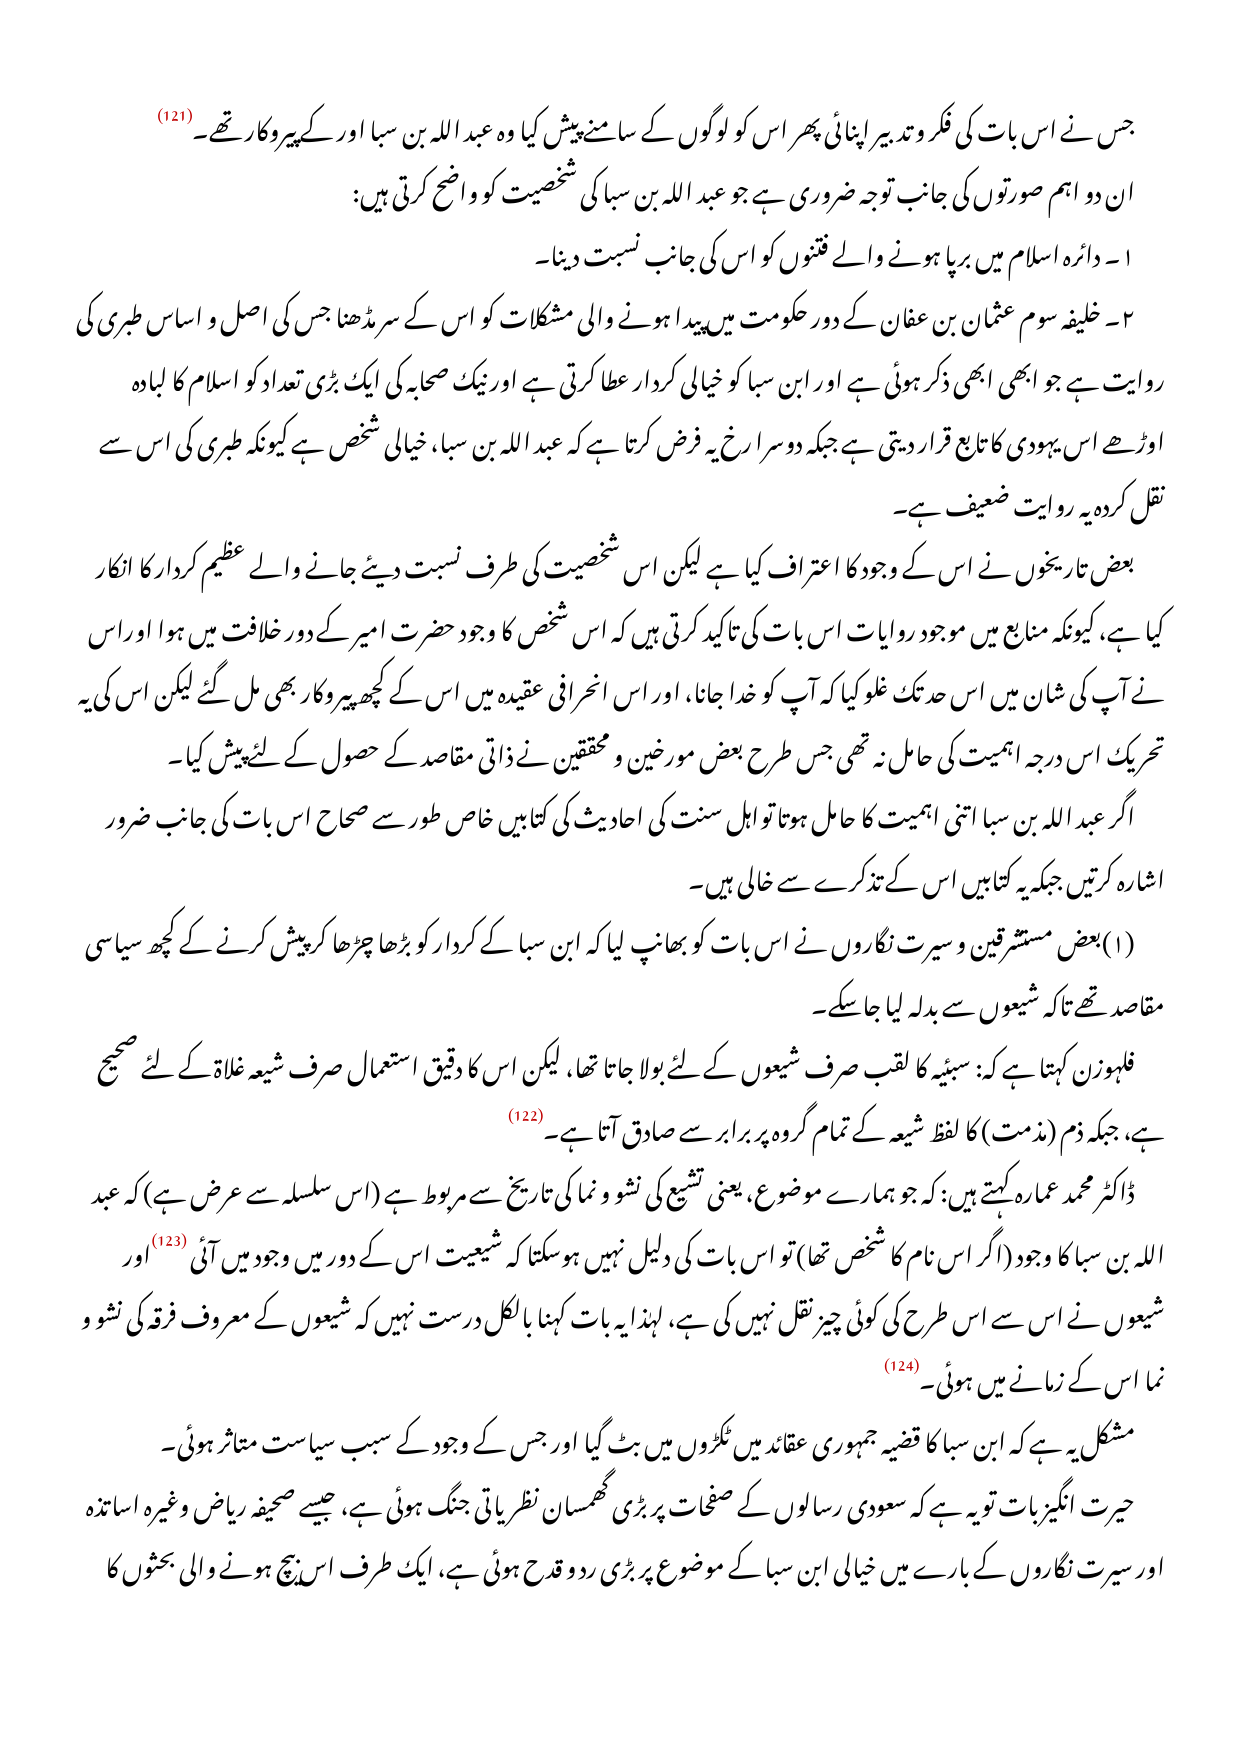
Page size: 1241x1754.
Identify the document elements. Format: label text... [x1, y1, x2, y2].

text ڈاکٹر محمد عمارہ کہتے ہیں: کہ جو ہمارے موضوع، یعنی تشیع کی نشو و نما کی تاریخ سے مربوط ہے (اس سلسلہ سے عرض ہے) کہ عبد اللہ بن سبا کا وجود (اگر اس نام کا شخص تھا) تو اس بات کی دلیل نہیں ہوسکتا کہ شیعیت اس کے دور میں وجود میں آئی (123)اور شیعوں نے اس سے اس طرح کی کوئی چیز نقل نہیں کی ہے، لہٰذا یہ بات کہنا بالکل درست نہیں کہ شیعوں کے معروف فرقہ کی نشو و نما اس کے زمانے میں ہوئی۔(124) [75, 1156, 1165, 1406]
text (۱)بعض مستشرقین و سیرت نگاروں نے اس بات کو بھانپ لیا کہ ابن سبا کے کردار کو بڑھا چڑھا کر پیش کرنے کے کچھ سیاسی مقاصد تھے تاکہ شیعوں سے بدلہ لیا جاسکے۔ [75, 906, 1165, 1031]
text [75, 1469, 1165, 1594]
text ۱۔ دائرہ اسلام میں برپا ہونے والے فتنوں کو اس کی جانب نسبت دینا۔ [75, 219, 1165, 281]
text بعض تاریخوں نے اس کے وجود کا اعتراف کیا ہے لیکن اس شخصیت کی طرف نسبت دیئے جانے والے عظیم کردار کا انکار کیا ہے، کیونکہ منابع میں موجود روایات اس بات کی تاکید کرتی ہیں کہ اس شخص کا وجود حضرت امیر کے دور خلافت میں ہوا اوراس نے آپ کی شان میں اس حد تک غلو کیا کہ آپ کو خدا جانا، اور اس انحرافی عقیدہ میں اس کے کچھ پیروکار بھی مل گئے لیکن اس کی یہ تحریک اس درجہ اہمیت کی حامل نہ تھی جس طرح بعض مورخین و محققین نے ذاتی مقاصد کے حصول کے لئے پیش کیا۔ [75, 531, 1165, 781]
text ۲۔ خلیفہ سوم عثمان بن عفان کے دور حکومت میں پیدا ہونے والی مشکلات کو اس کے سر مڈھنا جس کی اصل و اساس طبری کی روایت ہے جو ابھی ابھی ذکر ہوئی ہے اور ابن سبا کو خیالی کردار عطا کرتی ہے اور نیک صحابہ کی ایک بڑی تعداد کو اسلام کا لبادہ اوڑھے اس یہودی کا تابع قرار دیتی ہے جبکہ دوسرا رخ یہ فرض کرتا ہے کہ عبد اللہ بن سبا، خیالی شخص ہے کیونکہ طبری کی اس سے نقل کردہ یہ روایت ضعیف ہے۔ [75, 281, 1165, 531]
text اگر عبد اللہ بن سبا اتنی اہمیت کا حامل ہوتا تواہل سنت کی احادیث کی کتابیں خاص طور سے صحاح اس بات کی جانب ضرور اشارہ کرتیں جبکہ یہ کتابیں اس کے تذکرے سے خالی ہیں۔ [75, 781, 1165, 906]
text ان دو اہم صورتوں کی جانب توجہ ضروری ہے جو عبد اللہ بن سبا کی شخصیت کو واضح کرتی ہیں: [75, 156, 1165, 219]
text مشکل یہ ہے کہ ابن سبا کا قضیہ جمہوری عقائد میں ٹکڑوں میں بٹ گیا اور جس کے وجود کے سبب سیاست متاثر ہوئی۔ [75, 1406, 1165, 1469]
text فلہوزن کہتا ہے کہ: سبئیہ کا لقب صرف شیعوں کے لئے بولا جاتا تھا، لیکن اس کا دقیق استعمال صرف شیعہ غلاة کے لئے صحیح ہے، جبکہ ذم (مذمت) کا لفظ شیعہ کے تمام گروہ پر برابر سے صادق آتا ہے۔(122) [75, 1031, 1165, 1156]
text جس نے اس بات کی فکر و تدبیر اپنائی پھر اس کو لوگوں کے سامنے پیش کیا وہ عبد اللہ بن سبا اور کے پیروکار تھے۔(121) [75, 94, 1165, 156]
